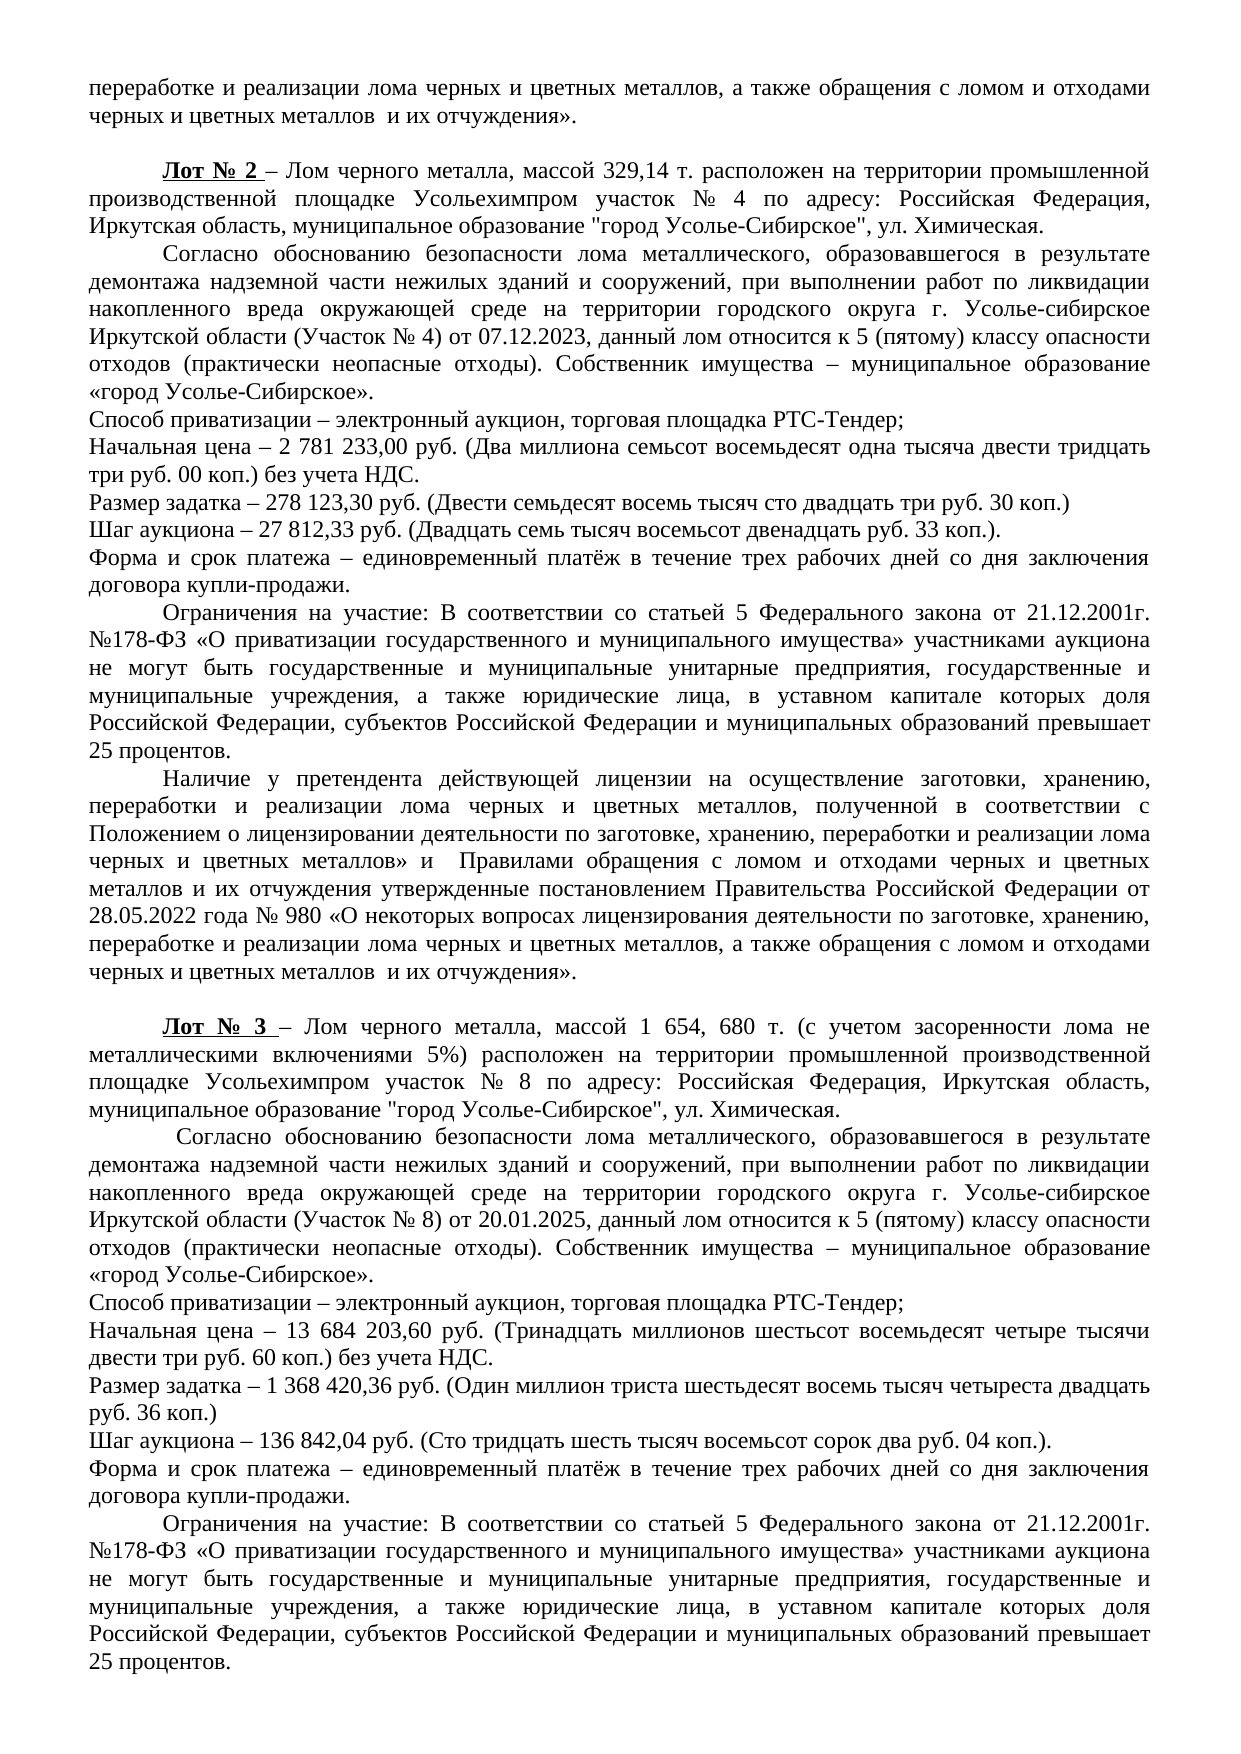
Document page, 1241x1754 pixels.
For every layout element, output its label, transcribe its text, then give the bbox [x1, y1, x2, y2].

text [89, 73, 1152, 129]
text Шаг аукциона – 136 842,04 руб. (Сто тридцать шесть тысяч восемьсот сорок два руб. 04 коп.). [89, 1426, 1152, 1454]
text Согласно обоснованию безопасности лома металлического, образовавшегося в результате демонтажа надземной части нежилых зданий и сооружений, при выполнении работ по ликвидации накопленного вреда окружающей среде на территории городского округа г. Усолье-сибирское Иркутской области (Участок № 8) от 20.01.2025, данный лом относится к 5 (пятому) классу опасности отходов (практически неопасные отходы). Собственник имущества – муниципальное образование «город Усолье-Сибирское». [89, 1122, 1152, 1288]
text Размер задатка – 278 123,30 руб. (Двести семьдесят восемь тысяч сто двадцать три руб. 30 коп.) [89, 487, 1152, 515]
text Способ приватизации – электронный аукцион, торговая площадка РТС-Тендер; [89, 405, 1152, 432]
text Способ приватизации – электронный аукцион, торговая площадка РТС-Тендер; [89, 1288, 1152, 1316]
text Ограничения на участие: В соответствии со статьей 5 Федерального закона от 21.12.2001г. №178-ФЗ «О приватизации государственного и муниципального имущества» участниками аукциона не могут быть государственные и муниципальные унитарные предприятия, государственные и муниципальные учреждения, а также юридические лица, в уставном капитале которых доля Российской Федерации, субъектов Российской Федерации и муниципальных образований превышает 25 процентов. [89, 598, 1152, 763]
text Начальная цена – 2 781 233,00 руб. (Два миллиона семьсот восемьдесят одна тысяча двести тридцать три руб. 00 коп.) без учета НДС. [89, 432, 1152, 487]
text Размер задатка – 1 368 420,36 руб. (Один миллион триста шестьдесят восемь тысяч четыреста двадцать руб. 36 коп.) [89, 1371, 1152, 1426]
text Лот № 3 – Лом черного металла, массой 1 654, 680 т. (с учетом засоренности лома не металлическими включениями 5%) расположен на территории промышленной производственной площадке Усольехимпром участок № 8 по адресу: Российская Федерация, Иркутская область, муниципальное образование "город Усолье-Сибирское", ул. Химическая. [89, 1012, 1152, 1122]
text Форма и срок платежа – единовременный платёж в течение трех рабочих дней со дня заключения договора купли-продажи. [89, 543, 1152, 598]
text Начальная цена – 13 684 203,60 руб. (Тринадцать миллионов шестьсот восемьдесят четыре тысячи двести три руб. 60 коп.) без учета НДС. [89, 1316, 1152, 1371]
text Согласно обоснованию безопасности лома металлического, образовавшегося в результате демонтажа надземной части нежилых зданий и сооружений, при выполнении работ по ликвидации накопленного вреда окружающей среде на территории городского округа г. Усолье-сибирское Иркутской области (Участок № 4) от 07.12.2023, данный лом относится к 5 (пятому) классу опасности отходов (практически неопасные отходы). Собственник имущества – муниципальное образование «город Усолье-Сибирское». [89, 239, 1152, 405]
text Лот № 2 – Лом черного металла, массой 329,14 т. расположен на территории промышленной производственной площадке Усольехимпром участок № 4 по адресу: Российская Федерация, Иркутская область, муниципальное образование "город Усолье-Сибирское", ул. Химическая. [89, 156, 1152, 239]
text Ограничения на участие: В соответствии со статьей 5 Федерального закона от 21.12.2001г. №178-ФЗ «О приватизации государственного и муниципального имущества» участниками аукциона не могут быть государственные и муниципальные унитарные предприятия, государственные и муниципальные учреждения, а также юридические лица, в уставном капитале которых доля Российской Федерации, субъектов Российской Федерации и муниципальных образований превышает 25 процентов. [89, 1509, 1152, 1674]
text Шаг аукциона – 27 812,33 руб. (Двадцать семь тысяч восемьсот двенадцать руб. 33 коп.). [89, 515, 1152, 543]
text Форма и срок платежа – единовременный платёж в течение трех рабочих дней со дня заключения договора купли-продажи. [89, 1454, 1152, 1509]
